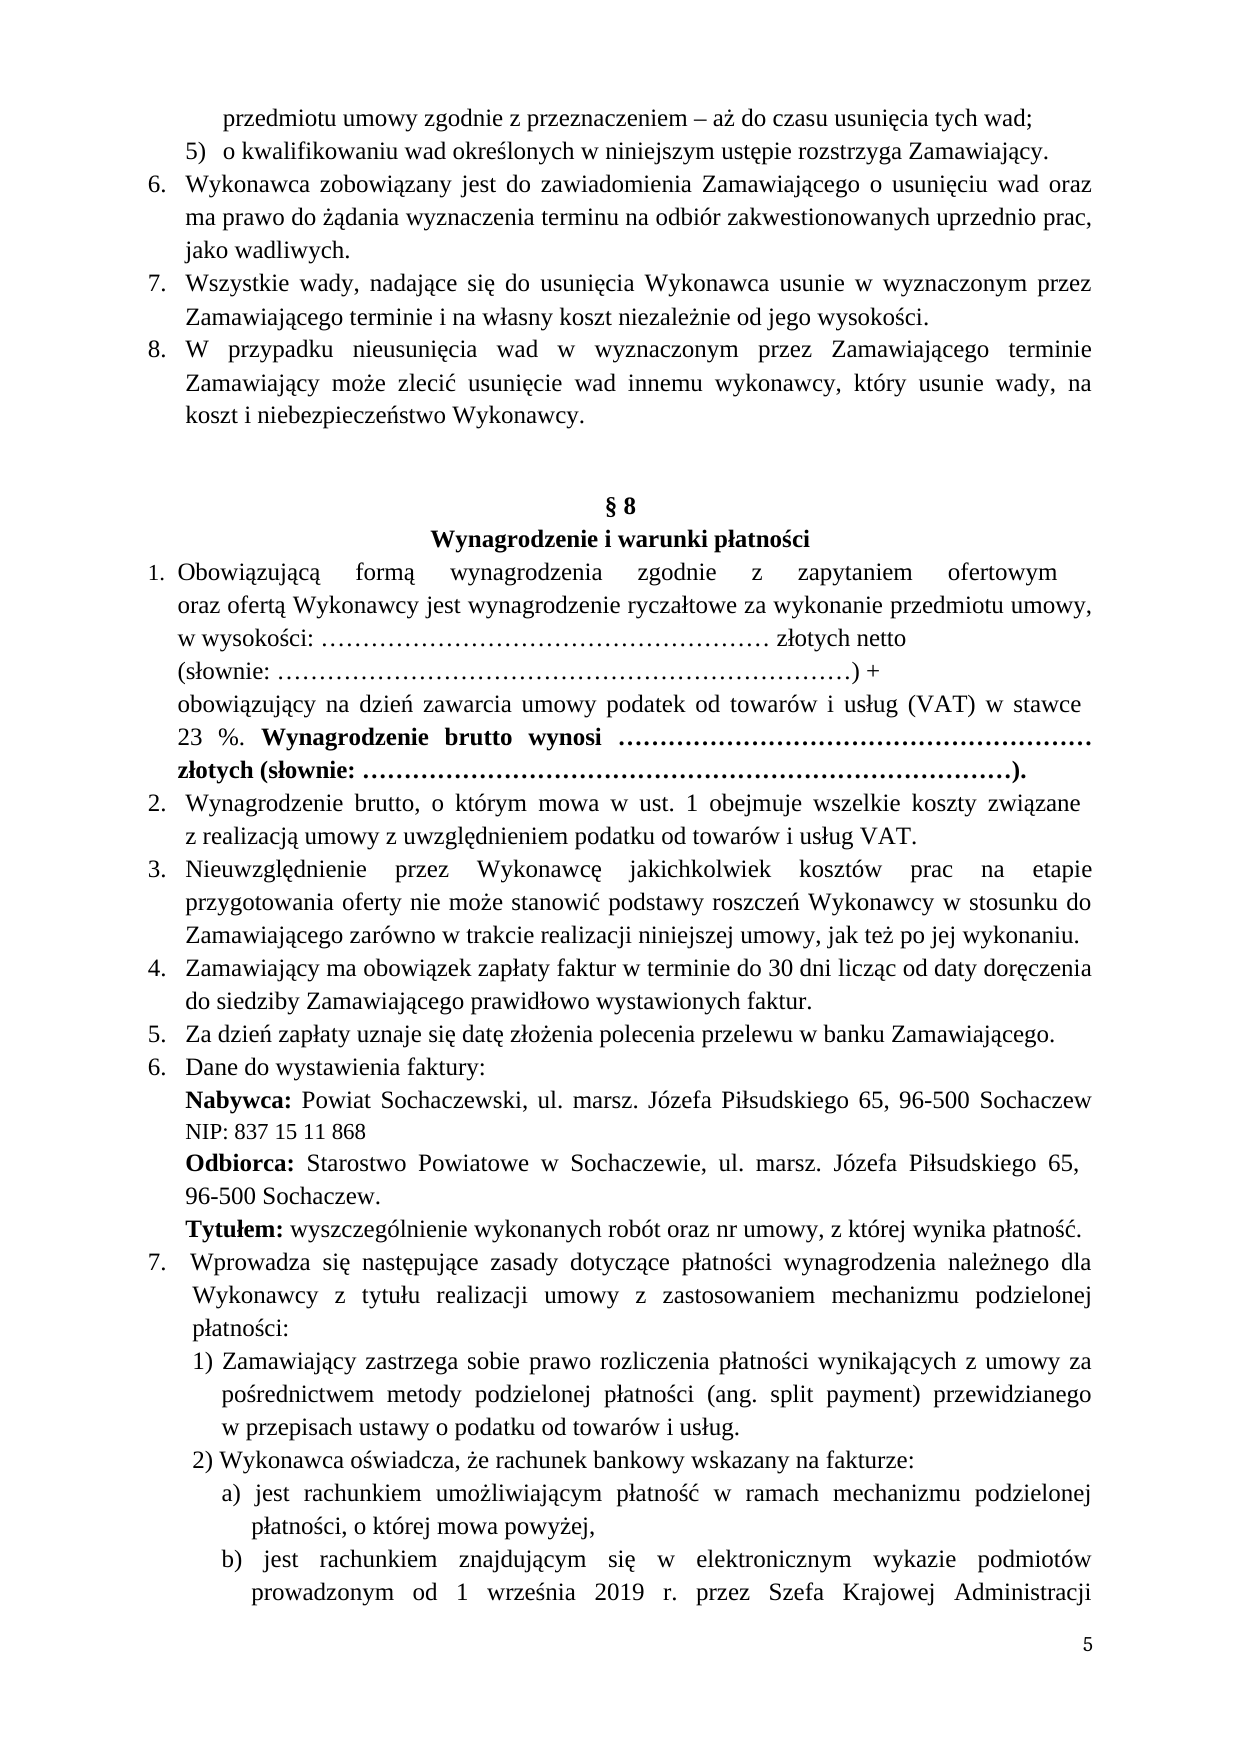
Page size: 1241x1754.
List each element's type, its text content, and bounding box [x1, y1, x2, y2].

text (słownie: ……………………………………………………………) + [177, 656, 1093, 684]
list Nieuwzględnienie przez Wykonawcę jakichkolwiek kosztów prac na etapie przygotowania oferty nie może stanowić podstawy roszczeń Wykonawcy w stosunku do Zamawiającego zarówno w trakcie realizacji niniejszej umowy, jak też po jej wykonaniu. [148, 854, 1093, 949]
list Wykonawca zobowiązany jest do zawiadomienia Zamawiającego o usunięciu wad oraz ma prawo do żądania wyznaczenia terminu na odbiór zakwestionowanych uprzednio prac, jako wadliwych. [148, 169, 1093, 264]
list 2) Wykonawca oświadcza, że rachunek bankowy wskazany na fakturze: [192, 1445, 1093, 1474]
list Wszystkie wady, nadające się do usunięcia Wykonawca usunie w wyznaczonym przez Zamawiającego terminie i na własny koszt niezależnie od jego wysokości. [148, 268, 1093, 330]
list W przypadku nieusunięcia wad w wyznaczonym przez Zamawiającego terminie Zamawiający może zlecić usunięcie wad innemu wykonawcy, który usunie wady, na koszt i niebezpieczeństwo Wykonawcy. [148, 334, 1093, 429]
list Zamawiający ma obowiązek zapłaty faktur w terminie do 30 dni licząc od daty doręczenia do siedziby Zamawiającego prawidłowo wystawionych faktur. [148, 953, 1093, 1015]
text obowiązujący na dzień zawarcia umowy podatek od towarów i usług (VAT) w stawce 23 %. Wynagrodzenie brutto wynosi ………………………………………………… złotych (słownie: ……………………………………………………………………). [177, 689, 1093, 784]
list Za dzień zapłaty uznaje się datę złożenia polecenia przelewu w banku Zamawiającego. [148, 1019, 1093, 1048]
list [185, 103, 1093, 132]
list Obowiązującą formą wynagrodzenia zgodnie z zapytaniem ofertowym oraz ofertą Wykonawcy jest wynagrodzenie ryczałtowe za wykonanie przedmiotu umowy, w wysokości: ……………………………………………… złotych netto [148, 557, 1093, 652]
text Nabywca: Powiat Sochaczewski, ul. marsz. Józefa Piłsudskiego 65, 96-500 Sochaczew NIP: 837 15 11 868 [185, 1085, 1093, 1144]
text 7. Wprowadza się następujące zasady dotyczące płatności wynagrodzenia należnego dla Wykonawcy z tytułu realizacji umowy z zastosowaniem mechanizmu podzielonej płatności: [148, 1247, 1093, 1342]
text Wynagrodzenie i warunki płatności [148, 524, 1093, 552]
list Wynagrodzenie brutto, o którym mowa w ust. 1 obejmuje wszelkie koszty związane z realizacją umowy z uwzględnieniem podatku od towarów i usług VAT. [148, 788, 1093, 850]
text § 8 [148, 491, 1093, 519]
list o kwalifikowaniu wad określonych w niniejszym ustępie rozstrzyga Zamawiający. [185, 136, 1093, 165]
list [221, 1544, 1093, 1606]
text Tytułem: wyszczególnienie wykonanych robót oraz nr umowy, z której wynika płatność. [185, 1214, 1093, 1243]
text Odbiorca: Starostwo Powiatowe w Sochaczewie, ul. marsz. Józefa Piłsudskiego 65, 96-500 Sochaczew. [185, 1148, 1093, 1210]
list Dane do wystawienia faktury: [148, 1052, 1093, 1081]
list 1) Zamawiający zastrzega sobie prawo rozliczenia płatności wynikających z umowy za pośrednictwem metody podzielonej płatności (ang. split payment) przewidzianego w przepisach ustawy o podatku od towarów i usług. [192, 1346, 1093, 1441]
list a) jest rachunkiem umożliwiającym płatność w ramach mechanizmu podzielonej płatności, o której mowa powyżej, [221, 1478, 1093, 1540]
